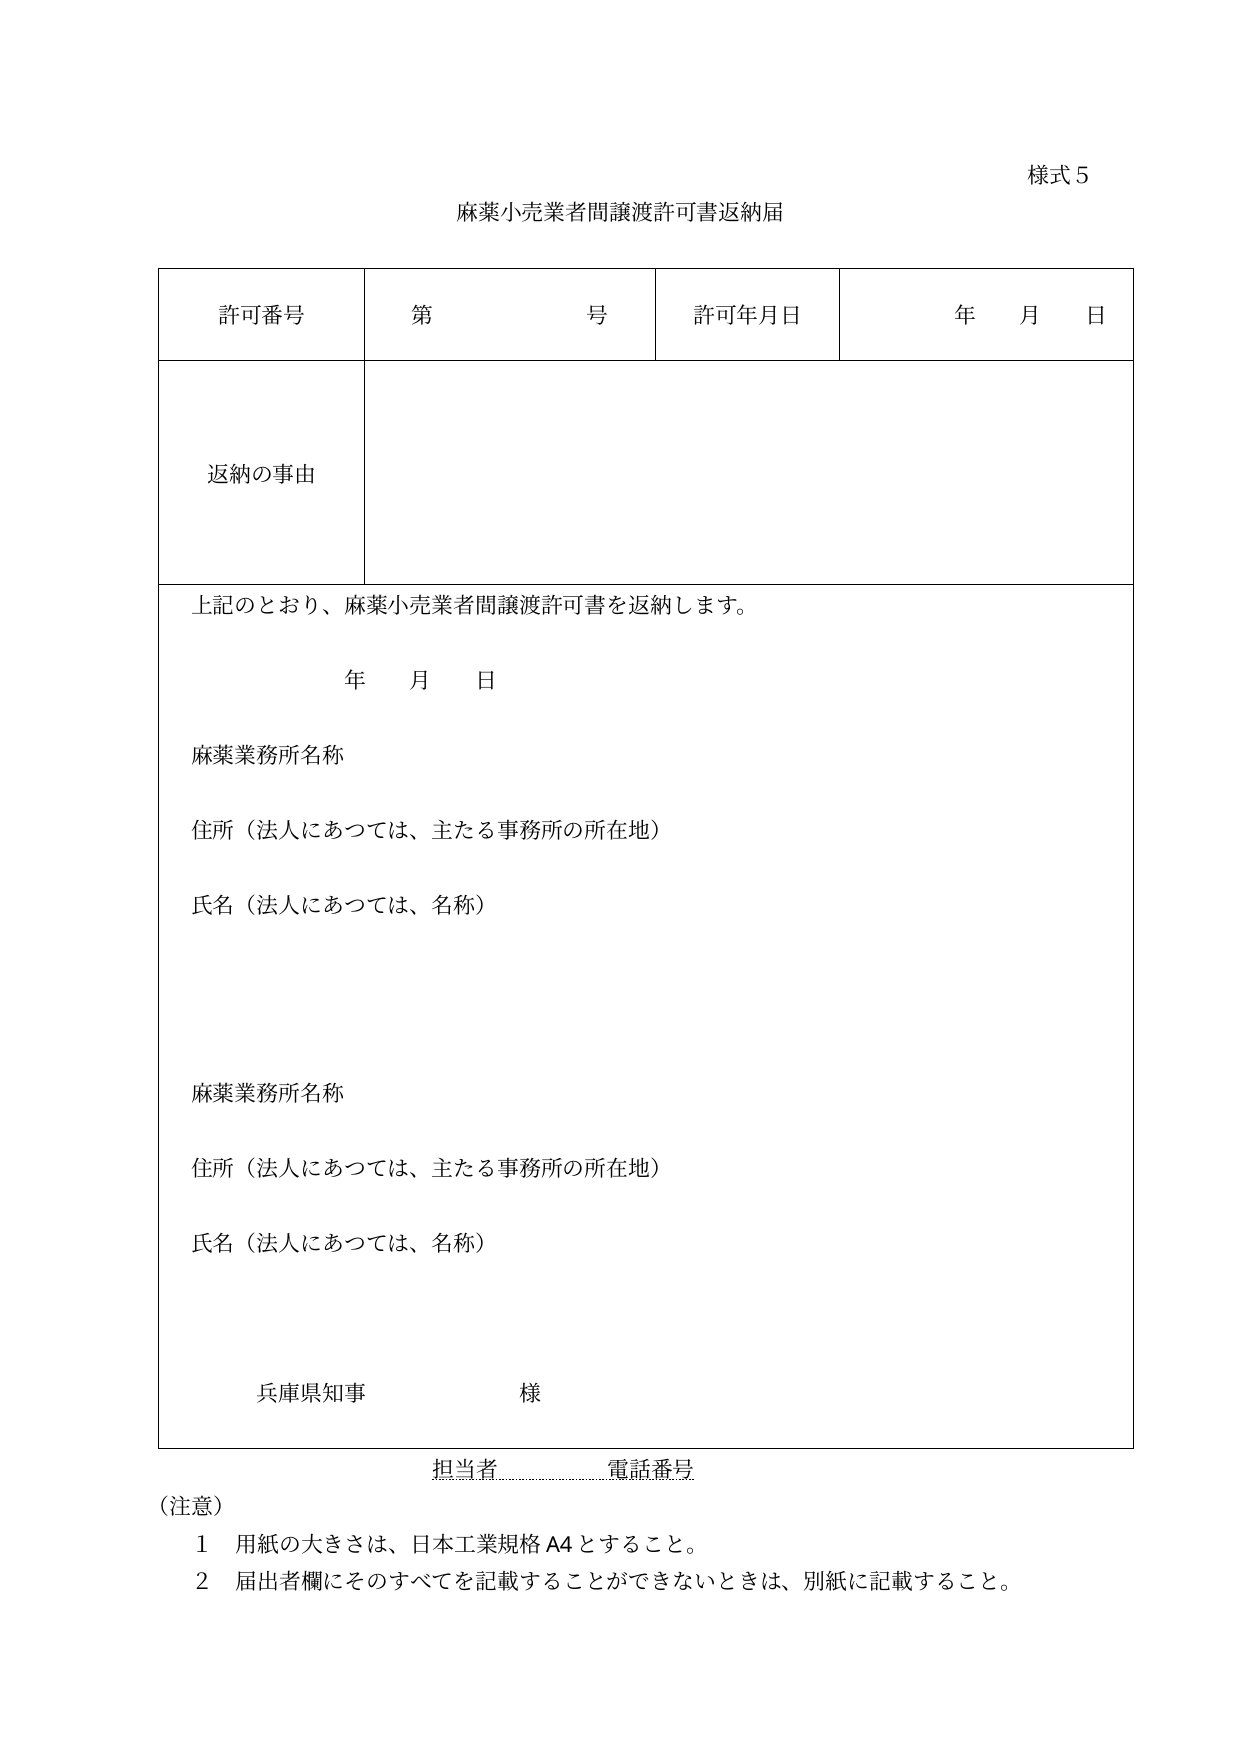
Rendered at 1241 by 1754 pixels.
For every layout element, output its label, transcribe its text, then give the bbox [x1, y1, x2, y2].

table_header 年 月 日 [840, 269, 1133, 360]
text １ 用紙の大きさは、日本工業規格A4とすること。 [148, 1524, 1092, 1561]
text 担当者 電話番号 [148, 1449, 1092, 1486]
table_header 第 号 [365, 269, 655, 360]
text 様式５ [148, 155, 1092, 193]
table_cell 上記のとおり、麻薬小売業者間譲渡許可書を返納します。 年 月 日 麻薬業務所名称 住所（法人にあつては、主たる事務所の所在地） 氏名（法人にあつては、名称） 麻薬業務所名称 住所（法人にあつては、主たる事務所の所在地） 氏名（法人にあつては、名称） 兵庫県知事 様 [159, 585, 1133, 1448]
table_header 許可番号 [159, 269, 364, 360]
table_header 許可年月日 [656, 269, 839, 360]
text 麻薬小売業者間譲渡許可書返納届 [148, 193, 1092, 230]
table_cell 返納の事由 [159, 361, 364, 584]
text ２ 届出者欄にそのすべてを記載することができないときは、別紙に記載すること。 [148, 1561, 1092, 1599]
text （注意） [148, 1486, 1092, 1524]
table_cell [365, 361, 1133, 584]
